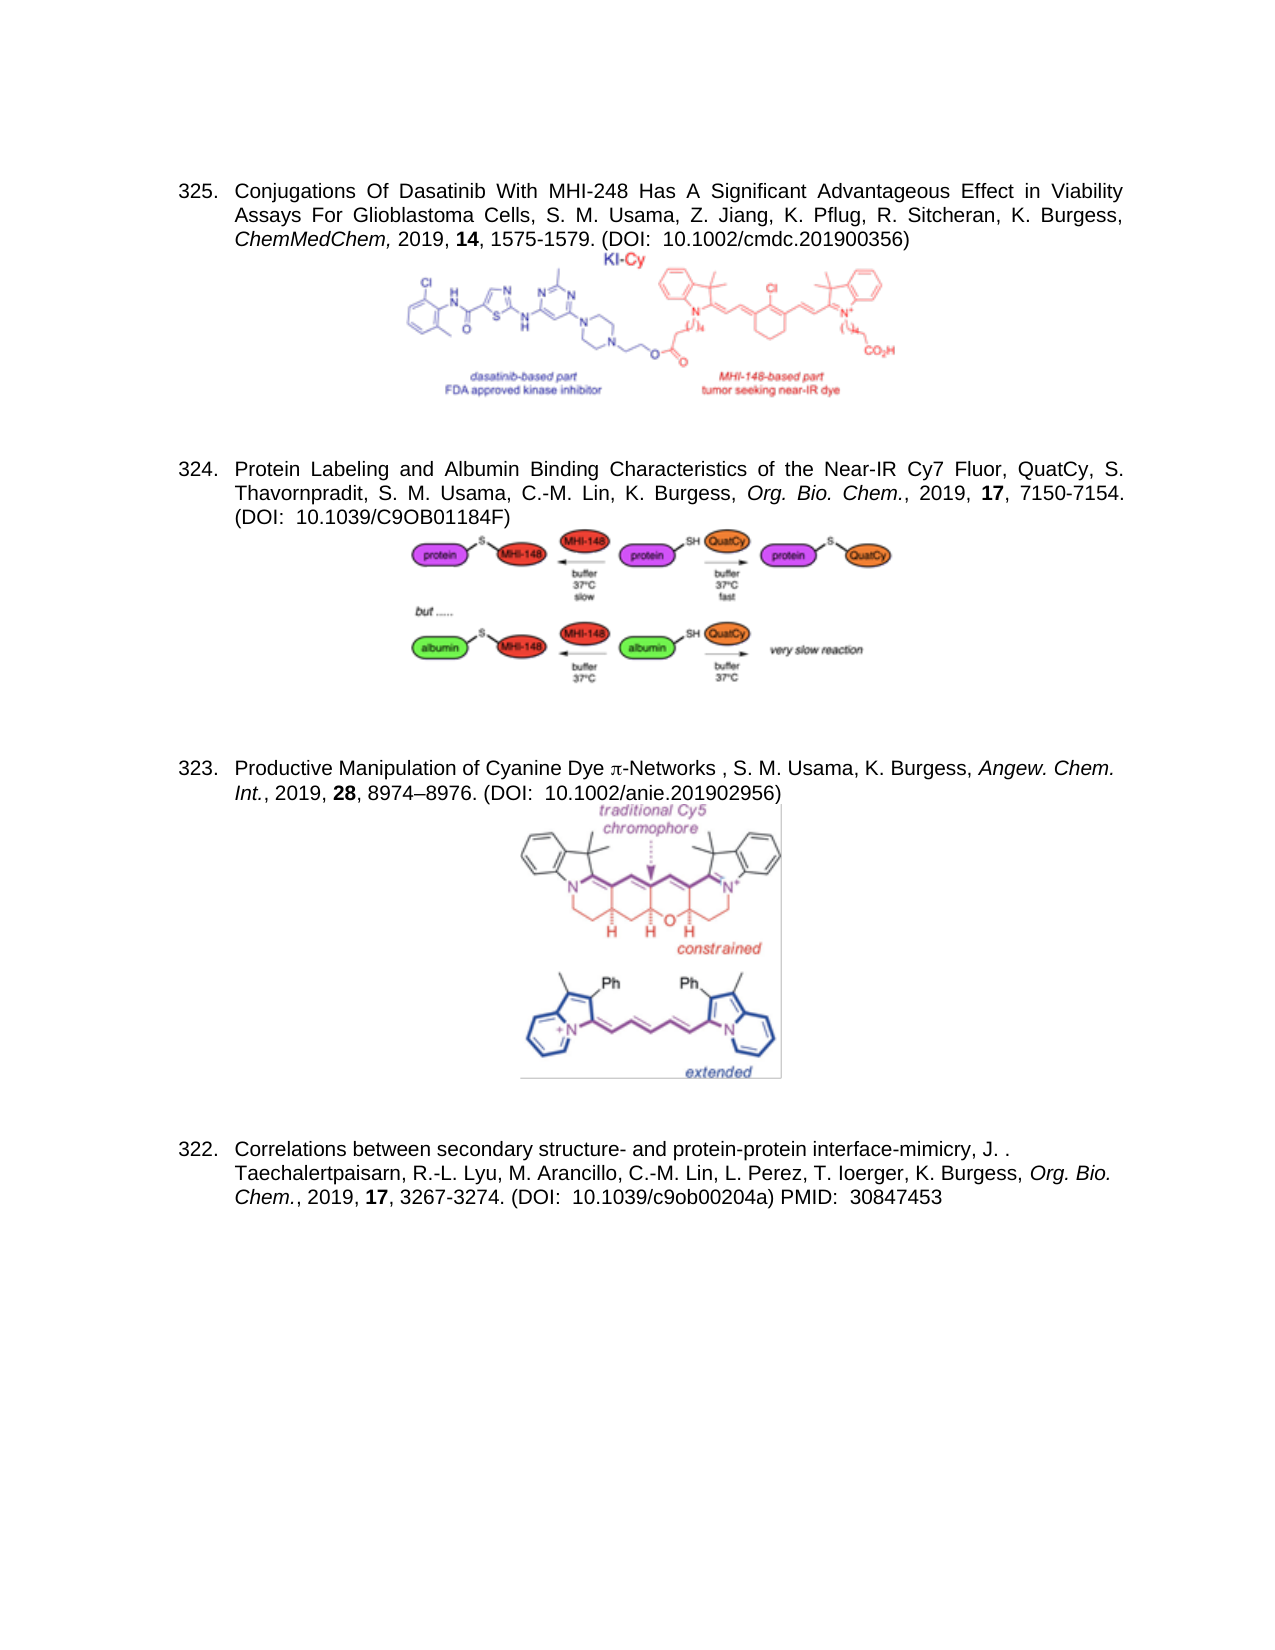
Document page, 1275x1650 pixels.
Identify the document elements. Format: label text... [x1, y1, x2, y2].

picture [520, 804, 783, 1080]
text 325. Conjugations Of Dasatinib With MHI-248 Has A Significant Advantageous Effect in Viability Assays For Glioblastoma Cells, S. M. Usama, Z. Jiang, K. Pflug, R. Sitcheran, K. Burgess, ChemMedChem, 2019, 14, 1575-1579. (DOI: 10.1002/cmdc.201900356) [178, 179, 1125, 251]
picture [410, 528, 893, 699]
picture [405, 250, 898, 399]
text 323. Productive Manipulation of Cyanine Dye p-Networks , S. M. Usama, K. Burgess, Angew. Chem. Int., 2019, 28, 8974–8976. (DOI: 10.1002/anie.201902956) [178, 756, 1125, 804]
text 322. Correlations between secondary structure- and protein-protein interface-mimicry, J. . Taechalertpaisarn, R.-L. Lyu, M. Arancillo, C.-M. Lin, L. Perez, T. Ioerger, K. Burgess, Org. Bio. Chem., 2019, 17, 3267-3274. (DOI: 10.1039/c9ob00204a) PMID: 30847453 [178, 1137, 1125, 1209]
text 324. Protein Labeling and Albumin Binding Characteristics of the Near-IR Cy7 Fluor, QuatCy, S. Thavornpradit, S. M. Usama, C.-M. Lin, K. Burgess, Org. Bio. Chem., 2019, 17, 7150-7154. (DOI: 10.1039/C9OB01184F) [178, 457, 1125, 528]
